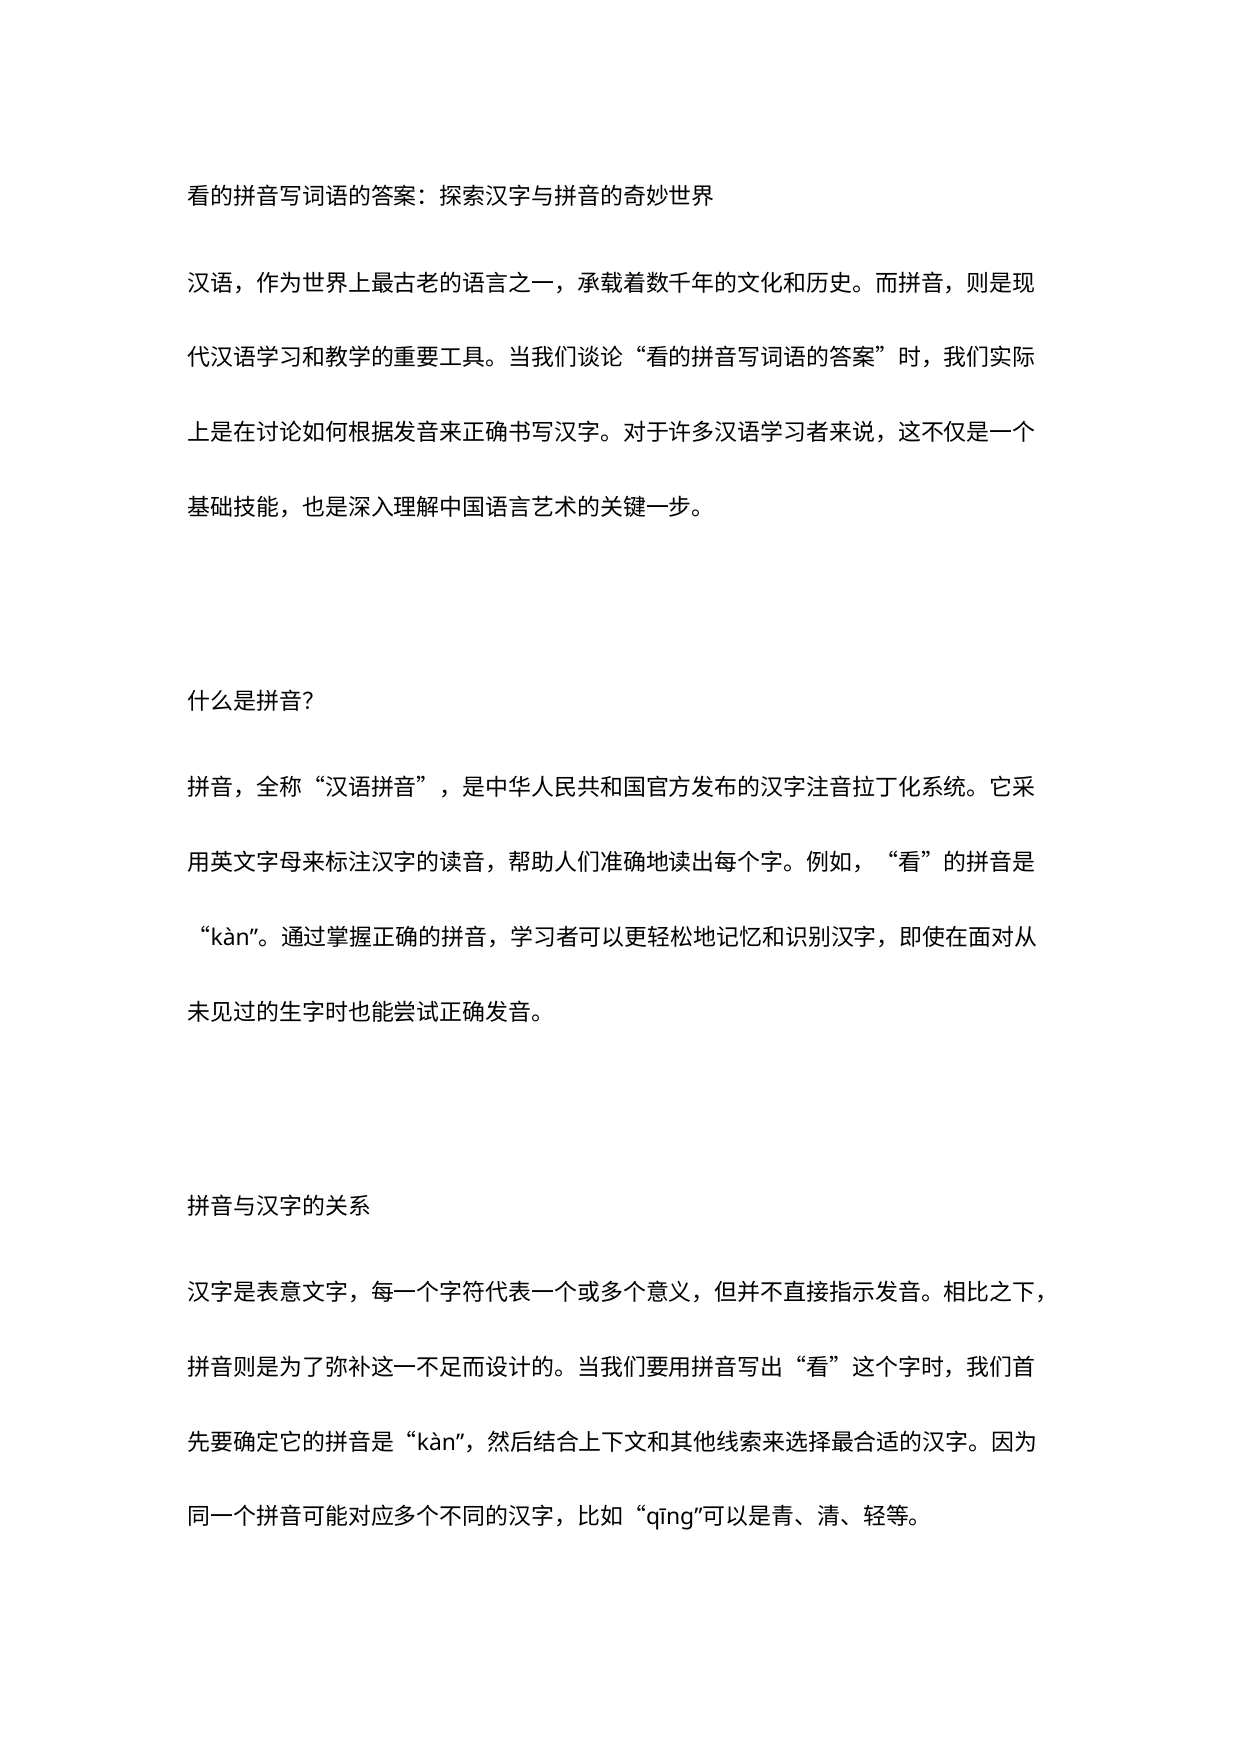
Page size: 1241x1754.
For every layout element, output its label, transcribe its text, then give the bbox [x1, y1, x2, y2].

text 拼音，全称“汉语拼音”，是中华人民共和国官方发布的汉字注音拉丁化系统。它采用英文字母来标注汉字的读音，帮助人们准确地读出每个字。例如，“看”的拼音是“kàn”。通过掌握正确的拼音，学习者可以更轻松地记忆和识别汉字，即使在面对从未见过的生字时也能尝试正确发音。 [187, 753, 1053, 1042]
text 看的拼音写词语的答案：探索汉字与拼音的奇妙世界 [187, 162, 1053, 227]
text 拼音与汉字的关系 [187, 1172, 1053, 1237]
text 汉语，作为世界上最古老的语言之一，承载着数千年的文化和历史。而拼音，则是现代汉语学习和教学的重要工具。当我们谈论“看的拼音写词语的答案”时，我们实际上是在讨论如何根据发音来正确书写汉字。对于许多汉语学习者来说，这不仅是一个基础技能，也是深入理解中国语言艺术的关键一步。 [187, 248, 1053, 538]
text 什么是拼音？ [187, 667, 1053, 732]
text 汉字是表意文字，每一个字符代表一个或多个意义，但并不直接指示发音。相比之下，拼音则是为了弥补这一不足而设计的。当我们要用拼音写出“看”这个字时，我们首先要确定它的拼音是“kàn”，然后结合上下文和其他线索来选择最合适的汉字。因为同一个拼音可能对应多个不同的汉字，比如“qīng”可以是青、清、轻等。 [187, 1258, 1053, 1547]
